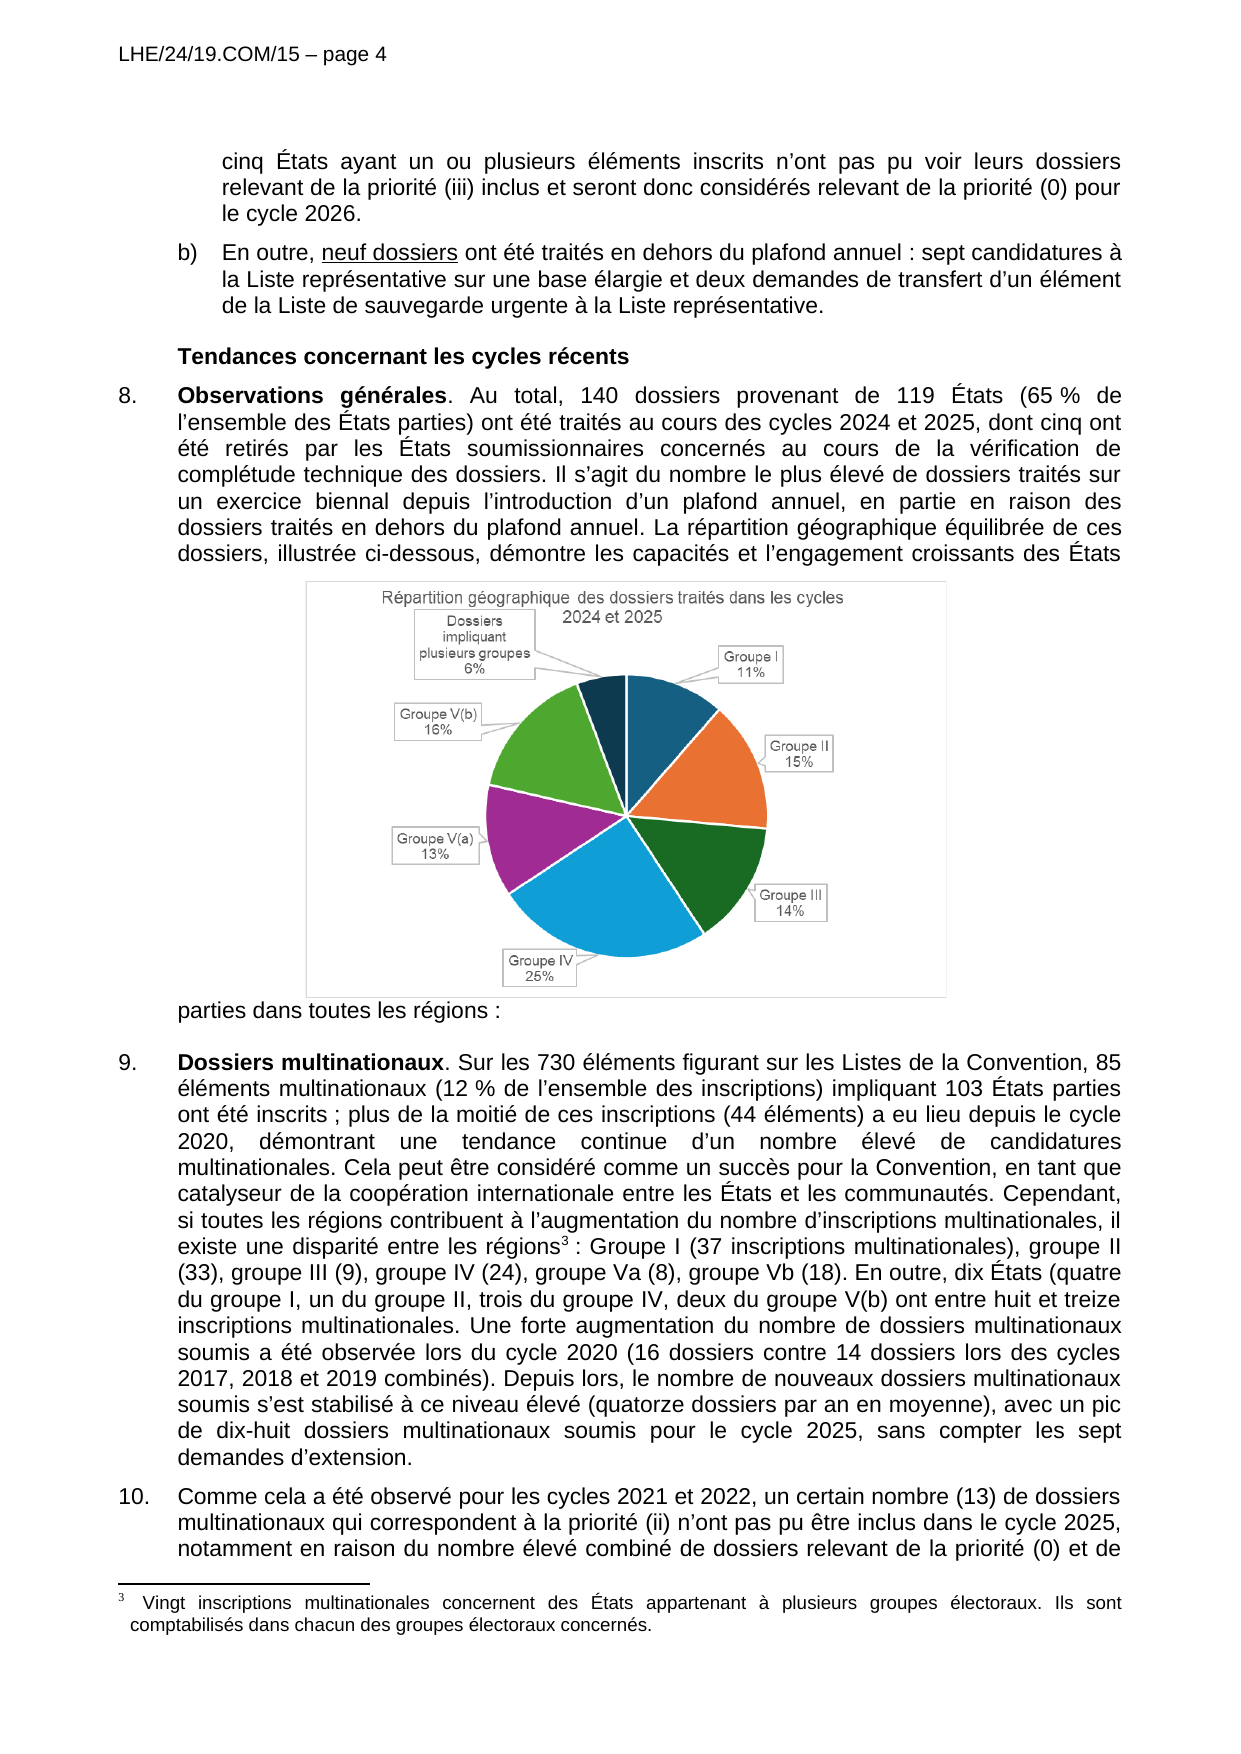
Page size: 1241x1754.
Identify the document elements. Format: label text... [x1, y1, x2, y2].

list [118, 1483, 1122, 1562]
list Dossiers multinationaux. Sur les 730 éléments figurant sur les Listes de la Convention, 85 éléments multinationaux (12 % de l’ensemble des inscriptions) impliquant 103 États parties ont été inscrits ; plus de la moitié de ces inscriptions (44 éléments) a eu lieu depuis le cycle 2020, démontrant une tendance continue d’un nombre élevé de candidatures multinationales. Cela peut être considéré comme un succès pour la Convention, en tant que catalyseur de la coopération internationale entre les États et les communautés. Cependant, si toutes les régions contribuent à l’augmentation du nombre d’inscriptions multinationales, il existe une disparité entre les régions : Groupe I (37 inscriptions multinationales), groupe II (33), groupe III (9), groupe IV (24), groupe Va (8), groupe Vb (18). En outre, dix États (quatre du groupe I, un du groupe II, trois du groupe IV, deux du groupe V(b) ont entre huit et treize inscriptions multinationales. Une forte augmentation du nombre de dossiers multinationaux soumis a été observée lors du cycle 2020 (16 dossiers contre 14 dossiers lors des cycles 2017, 2018 et 2019 combinés). Depuis lors, le nombre de nouveaux dossiers multinationaux soumis s’est stabilisé à ce niveau élevé (quatorze dossiers par an en moyenne), avec un pic de dix-huit dossiers multinationaux soumis pour le cycle 2025, sans compter les sept demandes d’extension. [118, 1048, 1122, 1470]
subtitle Tendances concernant les cycles récents [177, 343, 1122, 370]
list En outre, neuf dossiers ont été traités en dehors du plafond annuel : sept candidatures à la Liste représentative sur une base élargie et deux demandes de transfert d’un élément de la Liste de sauvegarde urgente à la Liste représentative. [177, 239, 1122, 318]
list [177, 148, 1122, 227]
picture [305, 581, 947, 998]
